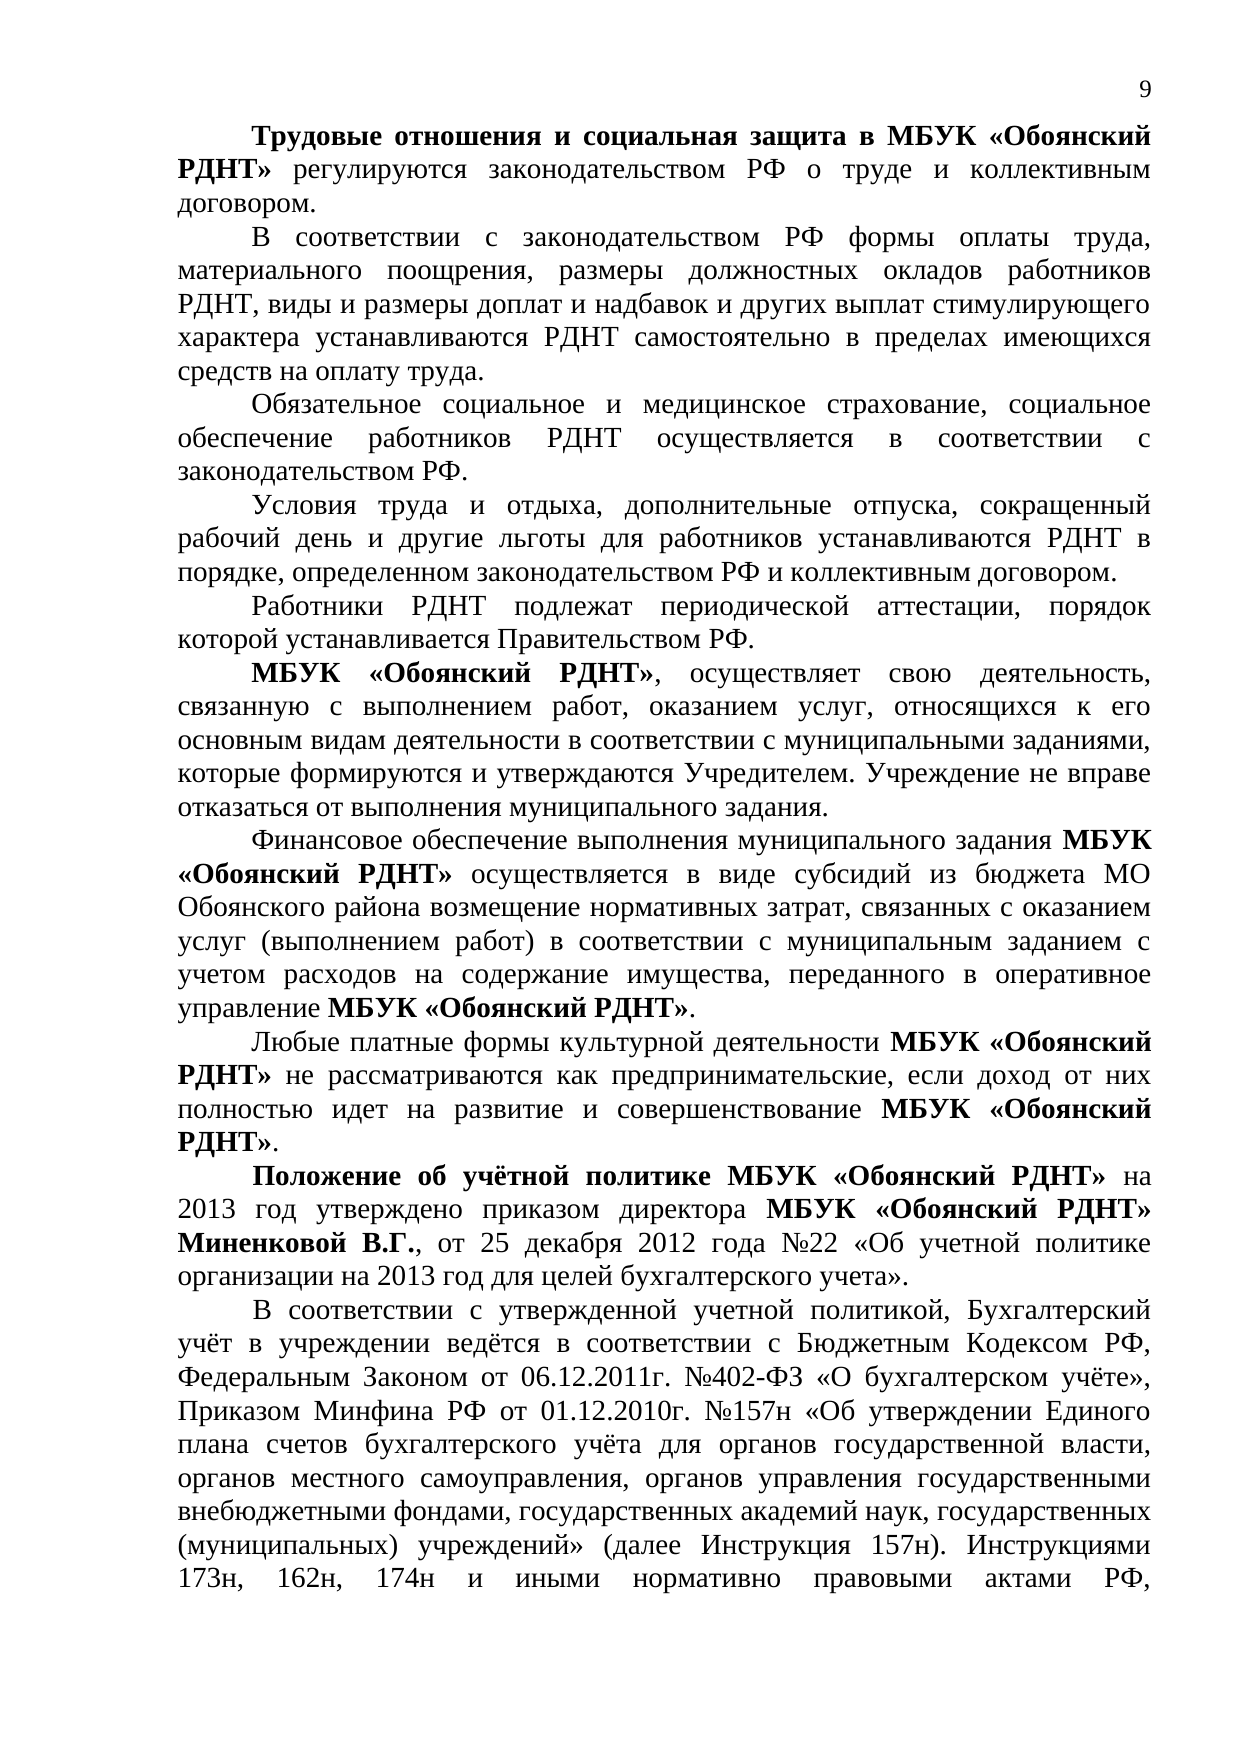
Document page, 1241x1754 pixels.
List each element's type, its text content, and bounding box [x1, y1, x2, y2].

text Работники РДНТ подлежат периодической аттестации, порядок которой устанавливается Правительством РФ. [177, 588, 1152, 655]
text Условия труда и отдыха, дополнительные отпуска, сокращенный рабочий день и другие льготы для работников устанавливаются РДНТ в порядке, определенном законодательством РФ и коллективным договором. [177, 487, 1152, 588]
text В соответствии с законодательством РФ формы оплаты труда, материального поощрения, размеры должностных окладов работников РДНТ, виды и размеры доплат и надбавок и других выплат стимулирующего характера устанавливаются РДНТ самостоятельно в пределах имеющихся средств на оплату труда. [177, 219, 1152, 386]
text МБУК «Обоянский РДНТ», осуществляет свою деятельность, связанную с выполнением работ, оказанием услуг, относящихся к его основным видам деятельности в соответствии с муниципальными заданиями, которые формируются и утверждаются Учредителем. Учреждение не вправе отказаться от выполнения муниципального задания. [177, 655, 1152, 822]
text Положение об учётной политике МБУК «Обоянский РДНТ» на 2013 год утверждено приказом директора МБУК «Обоянский РДНТ» Миненковой В.Г., от 25 декабря 2012 года №22 «Об учетной политике организации на 2013 год для целей бухгалтерского учета». [177, 1158, 1152, 1292]
text Обязательное социальное и медицинское страхование, социальное обеспечение работников РДНТ осуществляется в соответствии с законодательством РФ. [177, 386, 1152, 487]
text Трудовые отношения и социальная защита в МБУК «Обоянский РДНТ» регулируются законодательством РФ о труде и коллективным договором. [177, 118, 1152, 219]
text Финансовое обеспечение выполнения муниципального задания МБУК «Обоянский РДНТ» осуществляется в виде субсидий из бюджета МО Обоянского района возмещение нормативных затрат, связанных с оказанием услуг (выполнением работ) в соответствии с муниципальным заданием с учетом расходов на содержание имущества, переданного в оперативное управление МБУК «Обоянский РДНТ». [177, 822, 1152, 1024]
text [177, 1292, 1152, 1594]
text Любые платные формы культурной деятельности МБУК «Обоянский РДНТ» не рассматриваются как предпринимательские, если доход от них полностью идет на развитие и совершенствование МБУК «Обоянский РДНТ». [177, 1024, 1152, 1158]
